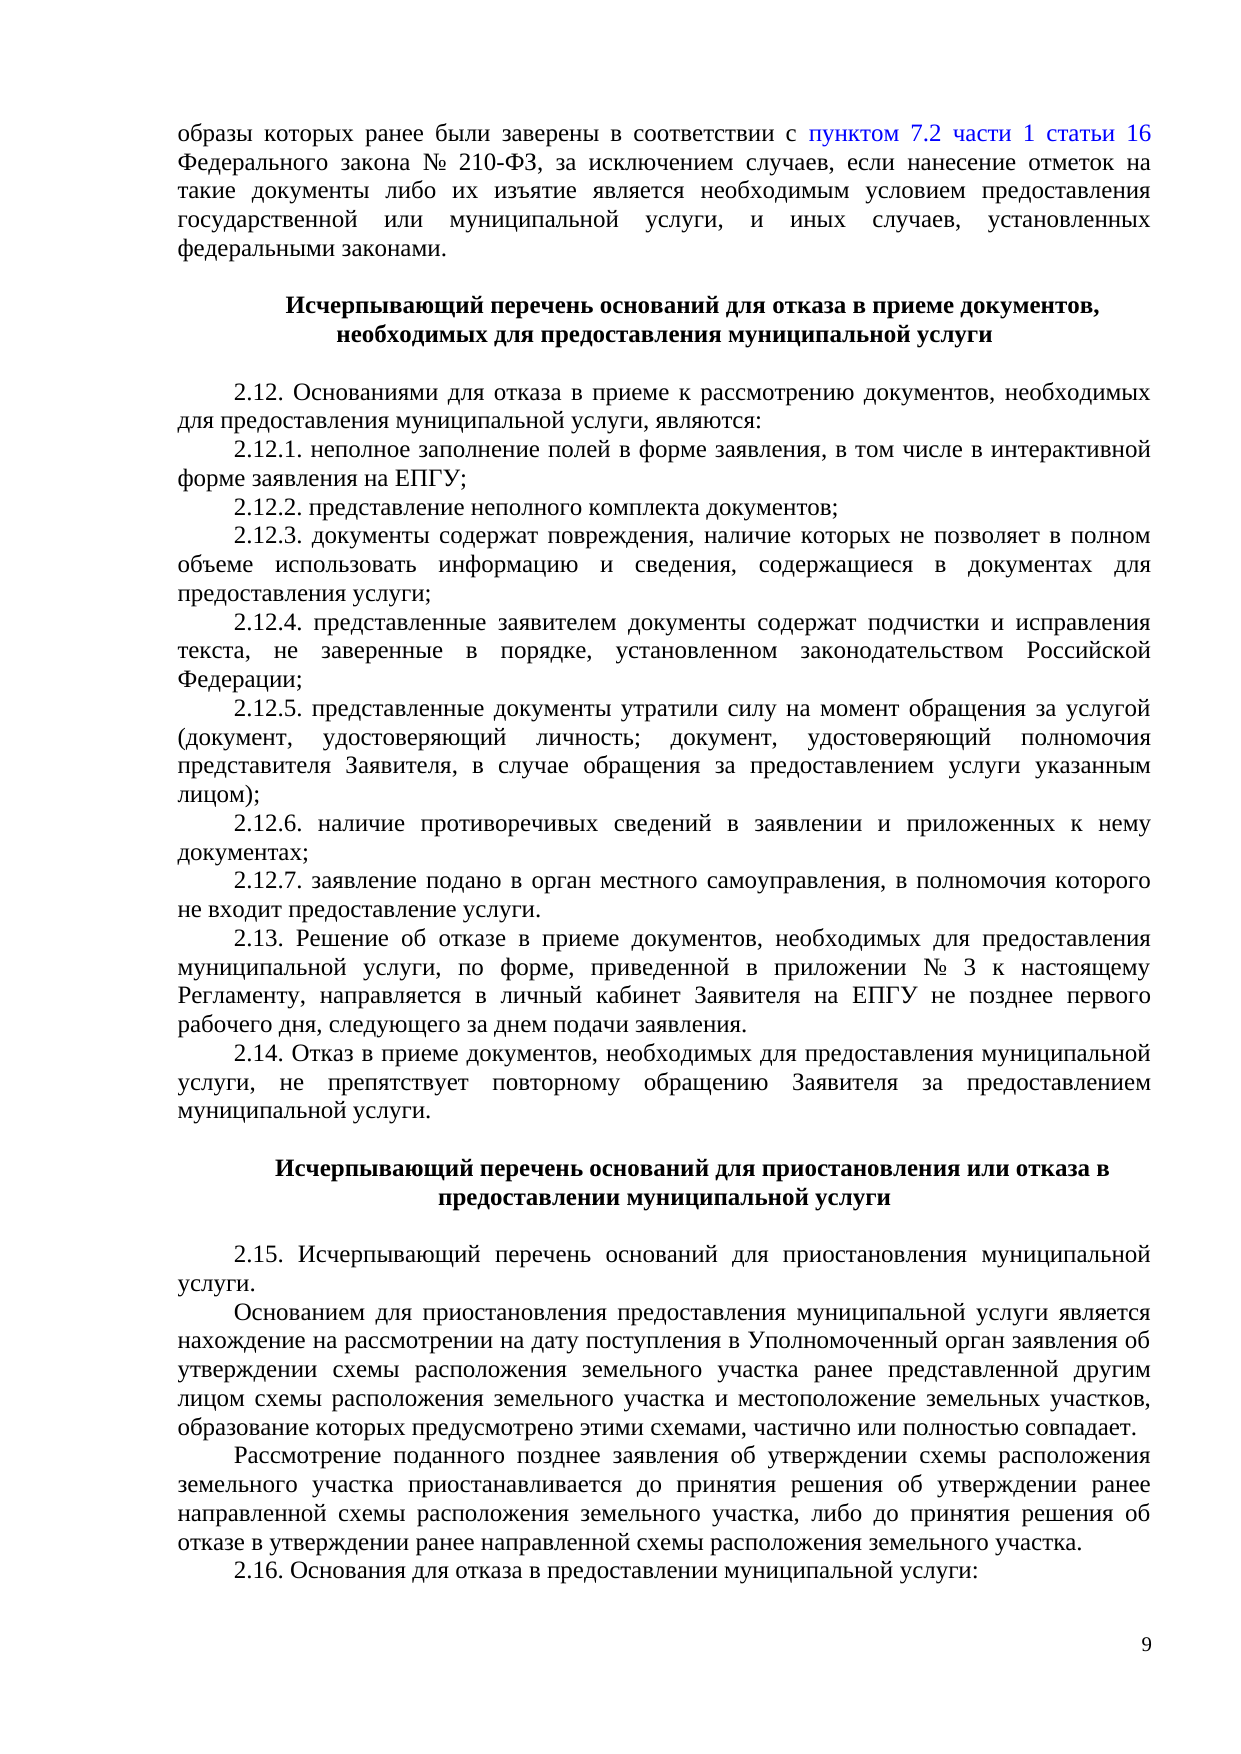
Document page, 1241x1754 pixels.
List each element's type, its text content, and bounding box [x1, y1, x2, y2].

text 2.12.2. представление неполного комплекта документов; [177, 492, 1152, 521]
text 2.12. Основаниями для отказа в приеме к рассмотрению документов, необходимых для предоставления муниципальной услуги, являются: [177, 377, 1152, 434]
text 2.13. Решение об отказе в приеме документов, необходимых для предоставления муниципальной услуги, по форме, приведенной в приложении № 3 к настоящему Регламенту, направляется в личный кабинет Заявителя на ЕПГУ не позднее первого рабочего дня, следующего за днем подачи заявления. [177, 923, 1152, 1038]
text 2.16. Основания для отказа в предоставлении муниципальной услуги: [177, 1556, 1152, 1584]
text 2.12.4. представленные заявителем документы содержат подчистки и исправления текста, не заверенные в порядке, установленном законодательством Российской Федерации; [177, 607, 1152, 693]
text 2.12.3. документы содержат повреждения, наличие которых не позволяет в полном объеме использовать информацию и сведения, содержащиеся в документах для предоставления услуги; [177, 521, 1152, 607]
text 2.12.7. заявление подано в орган местного самоуправления, в полномочия которого не входит предоставление услуги. [177, 866, 1152, 923]
text Основанием для приостановления предоставления муниципальной услуги является нахождение на рассмотрении на дату поступления в Уполномоченный орган заявления об утверждении схемы расположения земельного участка ранее представленной другим лицом схемы расположения земельного участка и местоположение земельных участков, образование которых предусмотрено этими схемами, частично или полностью совпадает. [177, 1297, 1152, 1441]
text 2.12.5. представленные документы утратили силу на момент обращения за услугой (документ, удостоверяющий личность; документ, удостоверяющий полномочия представителя Заявителя, в случае обращения за предоставлением услуги указанным лицом); [177, 693, 1152, 808]
text Исчерпывающий перечень оснований для отказа в приеме документов, необходимых для предоставления муниципальной услуги [177, 291, 1152, 348]
text Исчерпывающий перечень оснований для приостановления или отказа в предоставлении муниципальной услуги [177, 1153, 1152, 1211]
text 2.15. Исчерпывающий перечень оснований для приостановления муниципальной услуги. [177, 1239, 1152, 1297]
text 2.12.1. неполное заполнение полей в форме заявления, в том числе в интерактивной форме заявления на ЕПГУ; [177, 434, 1152, 492]
text 2.14. Отказ в приеме документов, необходимых для предоставления муниципальной услуги, не препятствует повторному обращению Заявителя за предоставлением муниципальной услуги. [177, 1038, 1152, 1124]
text 2.12.6. наличие противоречивых сведений в заявлении и приложенных к нему документах; [177, 808, 1152, 866]
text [177, 118, 1152, 262]
text Рассмотрение поданного позднее заявления об утверждении схемы расположения земельного участка приостанавливается до принятия решения об утверждении ранее направленной схемы расположения земельного участка, либо до принятия решения об отказе в утверждении ранее направленной схемы расположения земельного участка. [177, 1441, 1152, 1556]
